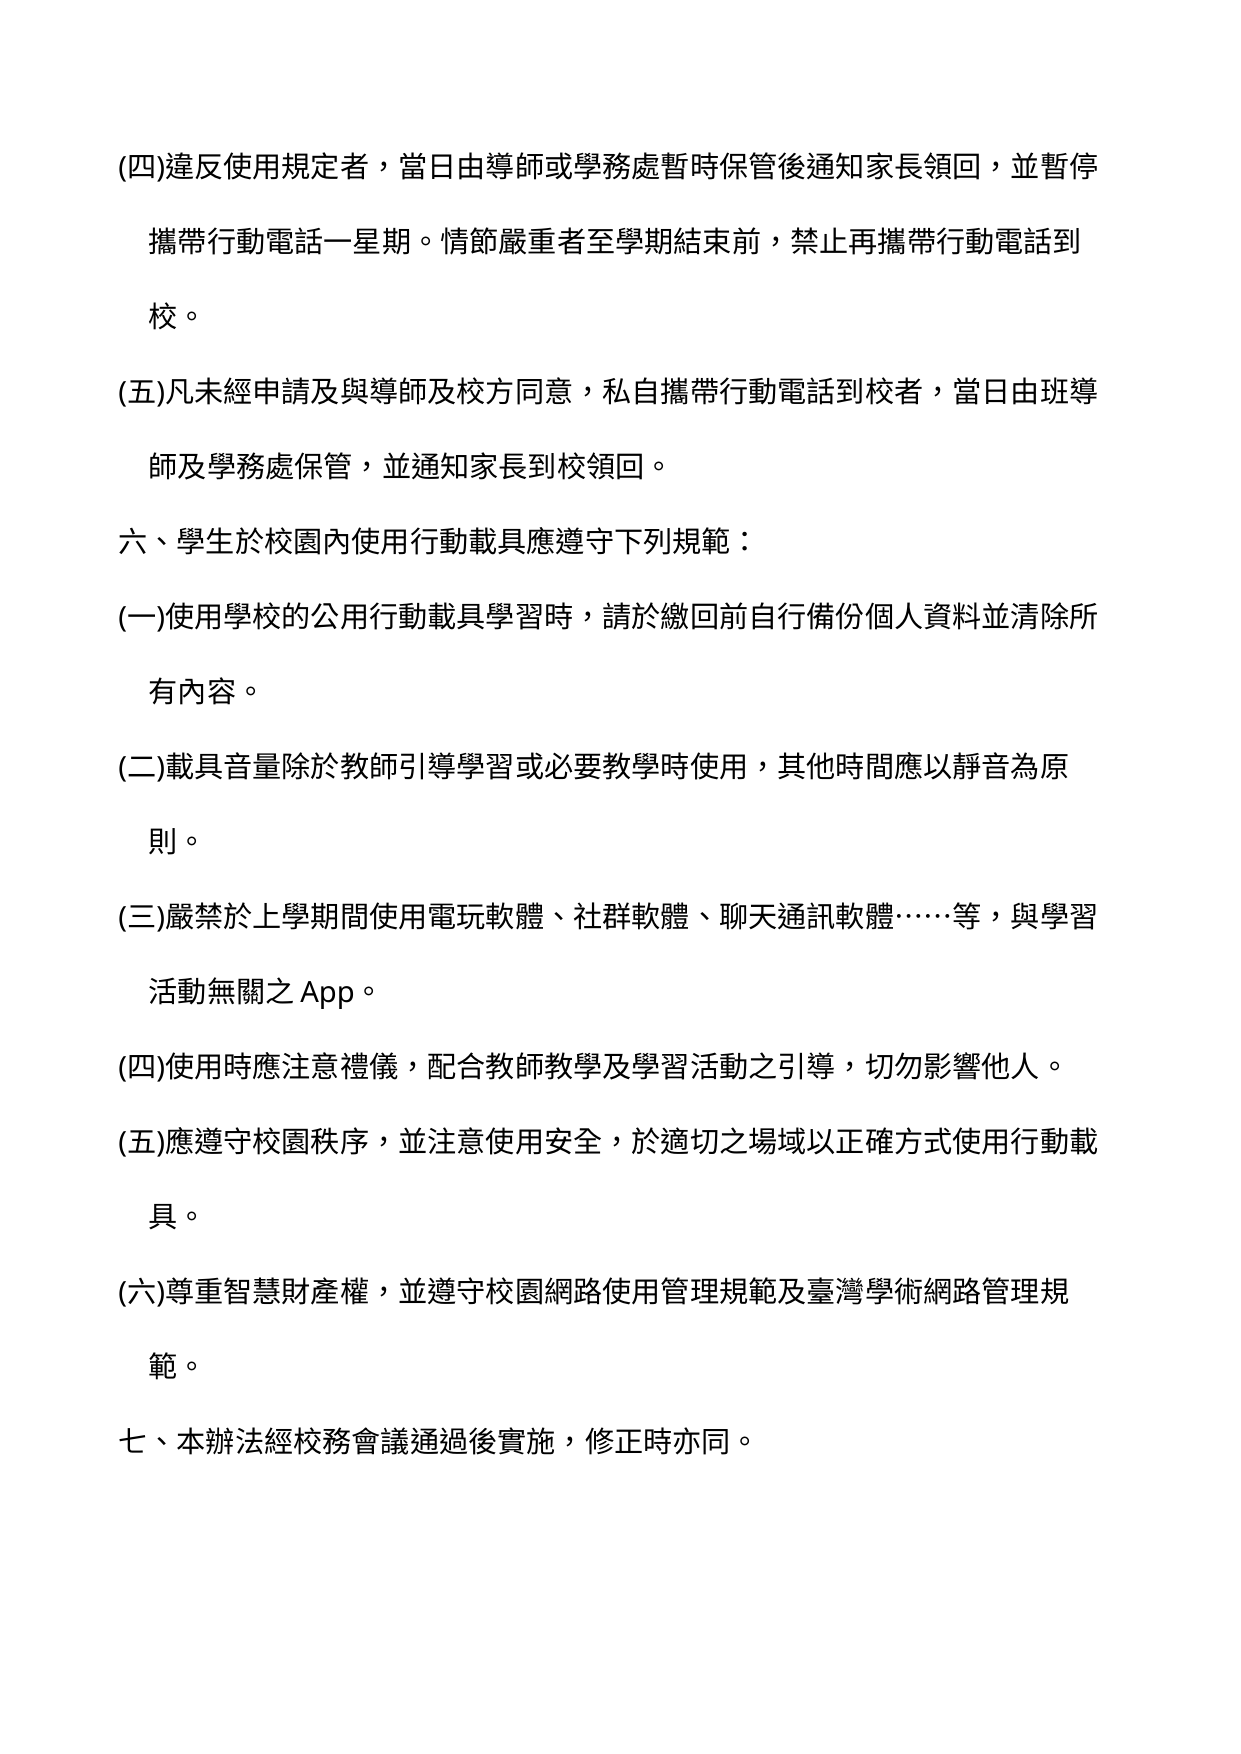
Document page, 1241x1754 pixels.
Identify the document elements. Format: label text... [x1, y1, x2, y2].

text 範。 [118, 1327, 1122, 1402]
text 有內容。 [118, 652, 1122, 727]
text 攜帶行動電話一星期。情節嚴重者至學期結束前，禁止再攜帶行動電話到 [118, 202, 1122, 277]
text 師及學務處保管，並通知家長到校領回。 [118, 427, 1122, 502]
text (五)應遵守校園秩序，並注意使用安全，於適切之場域以正確方式使用行動載 [118, 1102, 1122, 1177]
text 具。 [118, 1177, 1122, 1252]
text 六、學生於校園內使用行動載具應遵守下列規範： [118, 502, 1122, 577]
text 則。 [118, 802, 1122, 877]
text (二)載具音量除於教師引導學習或必要教學時使用，其他時間應以靜音為原 [118, 727, 1122, 802]
text 七、本辦法經校務會議通過後實施，修正時亦同。 [118, 1402, 1122, 1477]
text (三)嚴禁於上學期間使用電玩軟體、社群軟體、聊天通訊軟體……等，與學習 [118, 877, 1122, 952]
text (六)尊重智慧財產權，並遵守校園網路使用管理規範及臺灣學術網路管理規 [118, 1252, 1122, 1327]
text (五)凡未經申請及與導師及校方同意，私自攜帶行動電話到校者，當日由班導 [118, 352, 1122, 427]
text 校。 [118, 277, 1122, 352]
text (四)使用時應注意禮儀，配合教師教學及學習活動之引導，切勿影響他人。 [118, 1027, 1122, 1102]
text 活動無關之App。 [118, 952, 1122, 1027]
text (四)違反使用規定者，當日由導師或學務處暫時保管後通知家長領回，並暫停 [118, 127, 1122, 202]
text (一)使用學校的公用行動載具學習時，請於繳回前自行備份個人資料並清除所 [118, 577, 1122, 652]
